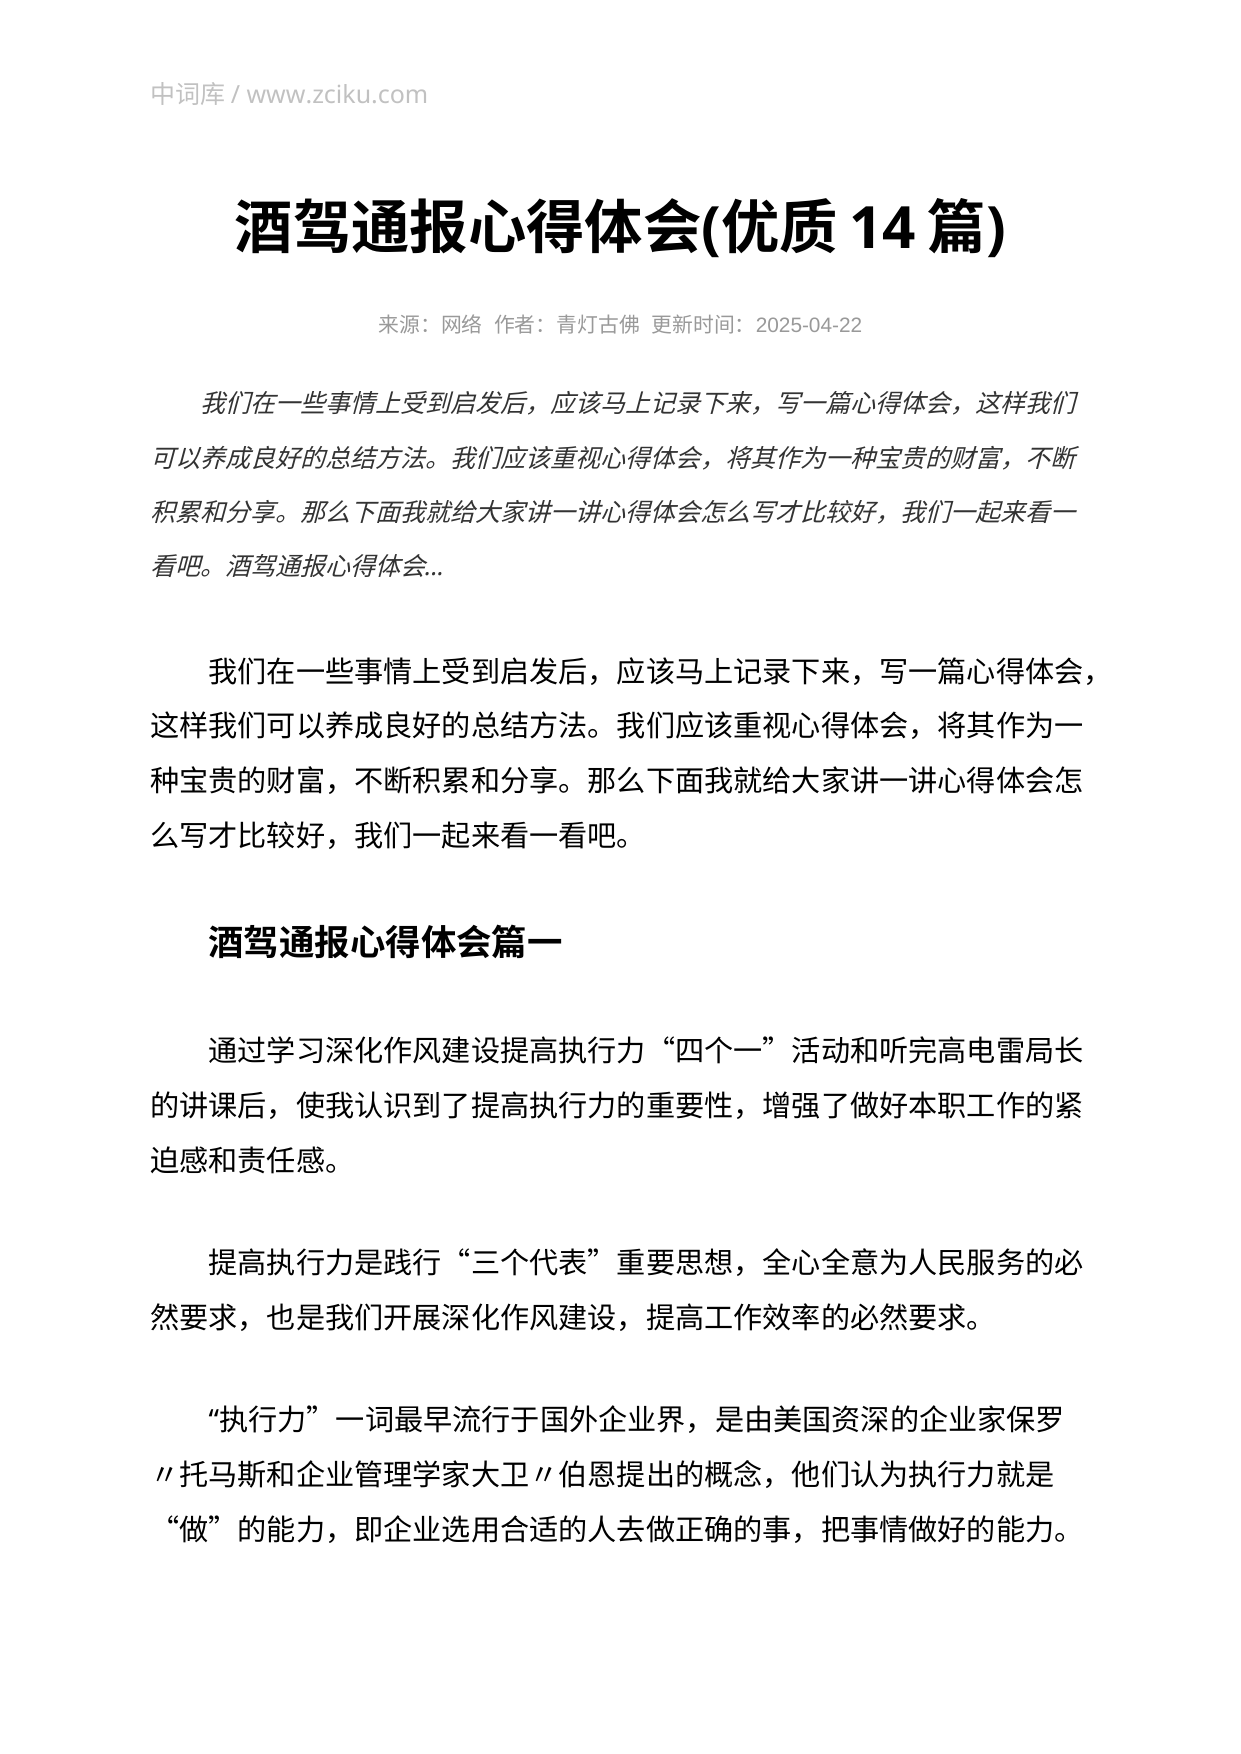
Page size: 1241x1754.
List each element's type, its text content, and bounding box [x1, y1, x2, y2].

text 酒驾通报心得体会篇一 [150, 914, 1090, 966]
text 通过学习深化作风建设提高执行力“四个一”活动和听完高电雷局长的讲课后，使我认识到了提高执行力的重要性，增强了做好本职工作的紧迫感和责任感。 [150, 1028, 1090, 1180]
subtitle 酒驾通报心得体会(优质14篇) [150, 181, 1090, 266]
text 提高执行力是践行“三个代表”重要思想，全心全意为人民服务的必然要求，也是我们开展深化作风建设，提高工作效率的必然要求。 [150, 1239, 1090, 1337]
text 我们在一些事情上受到启发后，应该马上记录下来，写一篇心得体会，这样我们可以养成良好的总结方法。我们应该重视心得体会，将其作为一种宝贵的财富，不断积累和分享。那么下面我就给大家讲一讲心得体会怎么写才比较好，我们一起来看一看吧。酒驾通报心得体会... [150, 384, 1090, 583]
text 我们在一些事情上受到启发后，应该马上记录下来，写一篇心得体会，这样我们可以养成良好的总结方法。我们应该重视心得体会，将其作为一种宝贵的财富，不断积累和分享。那么下面我就给大家讲一讲心得体会怎么写才比较好，我们一起来看一看吧。 [150, 648, 1090, 855]
text “执行力”一词最早流行于国外企业界，是由美国资深的企业家保罗〃托马斯和企业管理学家大卫〃伯恩提出的概念，他们认为执行力就是“做”的能力，即企业选用合适的人去做正确的事，把事情做好的能力。 [150, 1396, 1090, 1548]
text 来源：网络 作者：青灯古佛 更新时间：2025-04-22 [150, 313, 1090, 337]
